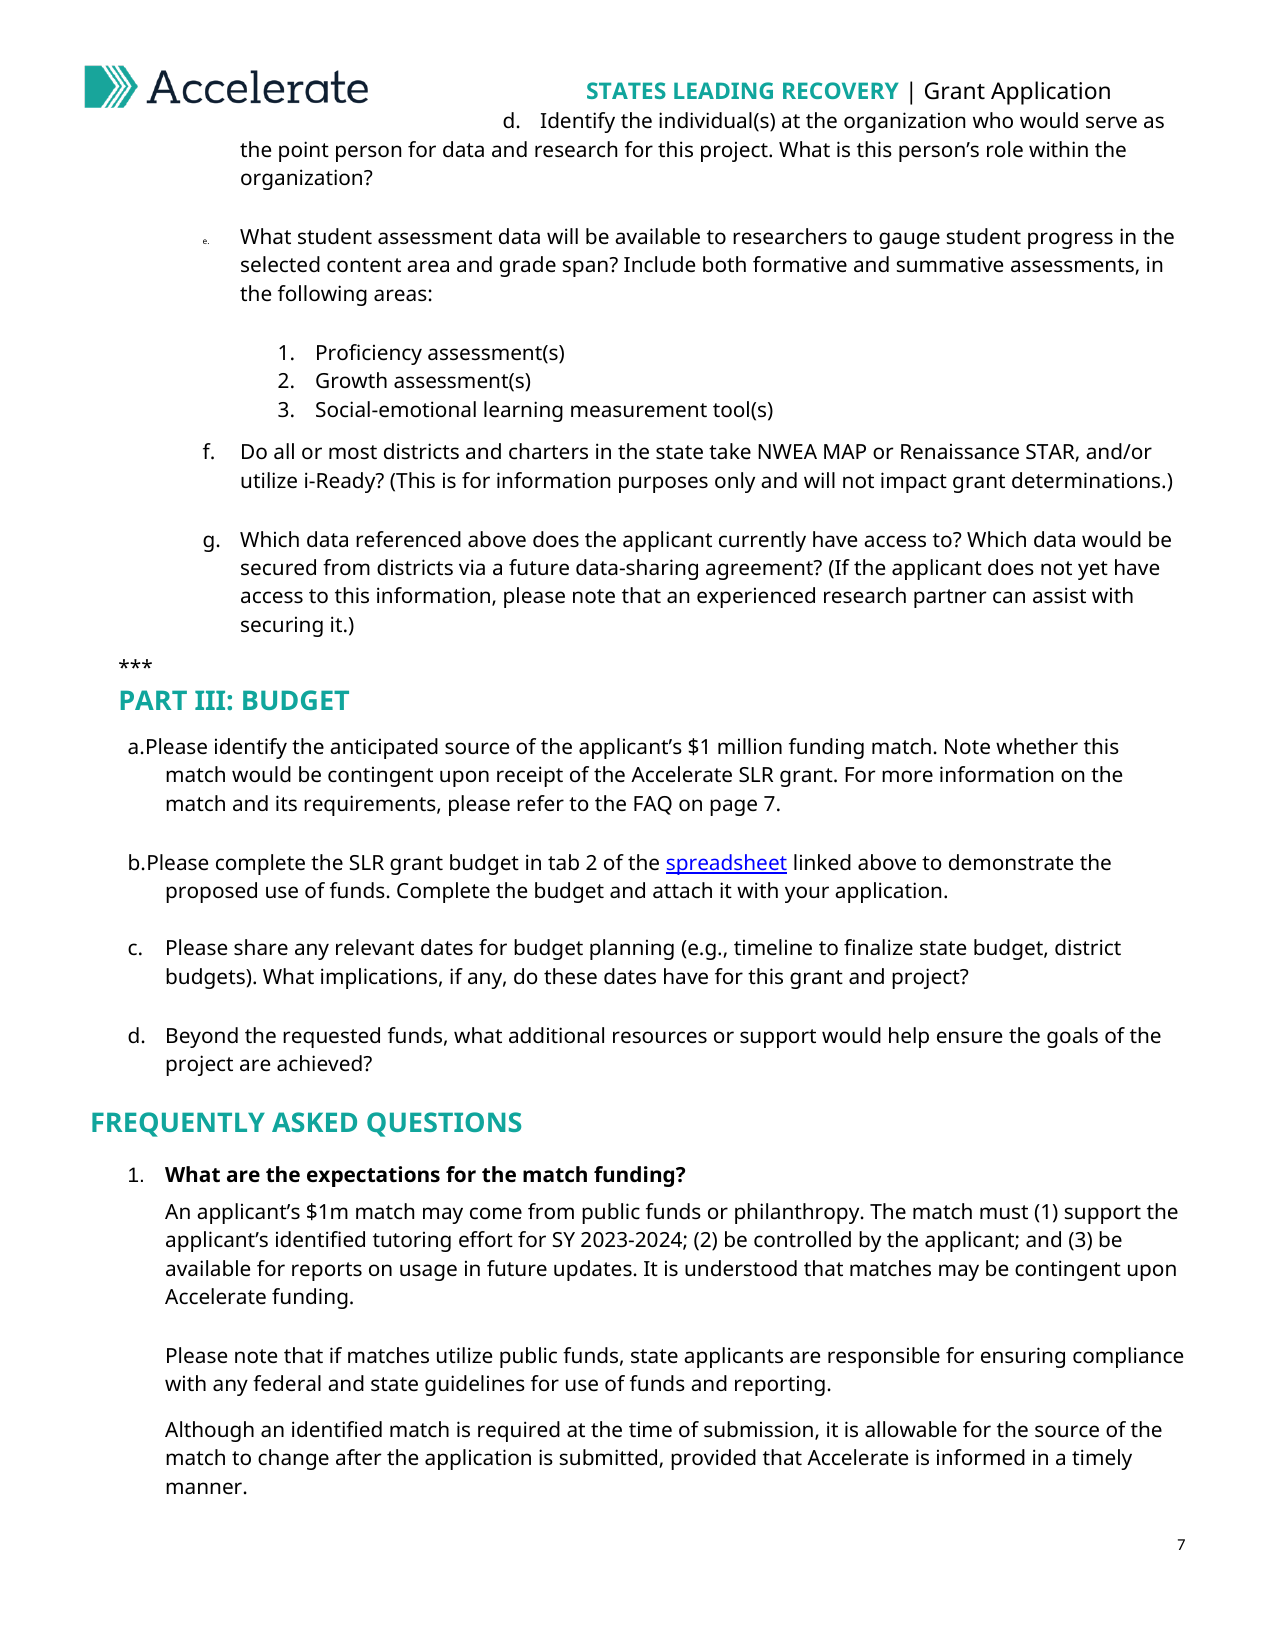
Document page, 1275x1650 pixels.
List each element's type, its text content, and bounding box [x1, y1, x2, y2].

list Do all or most districts and charters in the state take NWEA MAP or Renaissance STAR, and/or utilize i-Ready? (This is for information purposes only and will not impact grant determinations.) [202, 437, 1185, 525]
list Social-emotional learning measurement tool(s) [277, 395, 1185, 423]
text Although an identified match is required at the time of submission, it is allowable for the source of the match to change after the application is submitted, provided that Accelerate is informed in a timely manner. [165, 1415, 1185, 1500]
text An applicant’s $1m match may come from public funds or philanthropy. The match must (1) support the applicant’s identified tutoring effort for SY 2023-2024; (2) be controlled by the applicant; and (3) be available for reports on usage in future updates. It is understood that matches may be contingent upon Accelerate funding. [165, 1197, 1185, 1341]
list What are the expectations for the match funding? [127, 1160, 1185, 1188]
text Please note that if matches utilize public funds, state applicants are responsible for ensuring compliance with any federal and state guidelines for use of funds and reporting. [165, 1341, 1185, 1398]
list Identify the individual(s) at the organization who would serve as the point person for data and research for this project. What is this person’s role within the organization? [202, 106, 1185, 222]
list Growth assessment(s) [277, 366, 1185, 395]
text *** PART III: BUDGET [118, 638, 1185, 718]
picture [80, 62, 372, 112]
list Proficiency assessment(s) [277, 338, 1185, 366]
list Please identify the anticipated source of the applicant’s $1 million funding match. Note whether this match would be contingent upon receipt of the Accelerate SLR grant. For more information on the match and its requirements, please refer to the FAQ on page 7. [127, 732, 1185, 848]
list Beyond the requested funds, what additional resources or support would help ensure the goals of the project are achieved? [127, 1021, 1185, 1078]
list What student assessment data will be available to researchers to gauge student progress in the selected content area and grade span? Include both formative and summative assessments, in the following areas: [202, 222, 1185, 338]
list Which data referenced above does the applicant currently have access to? Which data would be secured from districts via a future data-sharing agreement? (If the applicant does not yet have access to this information, please note that an experienced research partner can assist with securing it.) [202, 525, 1185, 638]
text FREQUENTLY ASKED QUESTIONS [90, 1103, 1185, 1140]
list Please share any relevant dates for budget planning (e.g., timeline to finalize state budget, district budgets). What implications, if any, do these dates have for this grant and project? [127, 933, 1185, 1021]
list Please complete the SLR grant budget in tab 2 of the spreadsheet linked above to demonstrate the proposed use of funds. Complete the budget and attach it with your application. [127, 848, 1185, 905]
